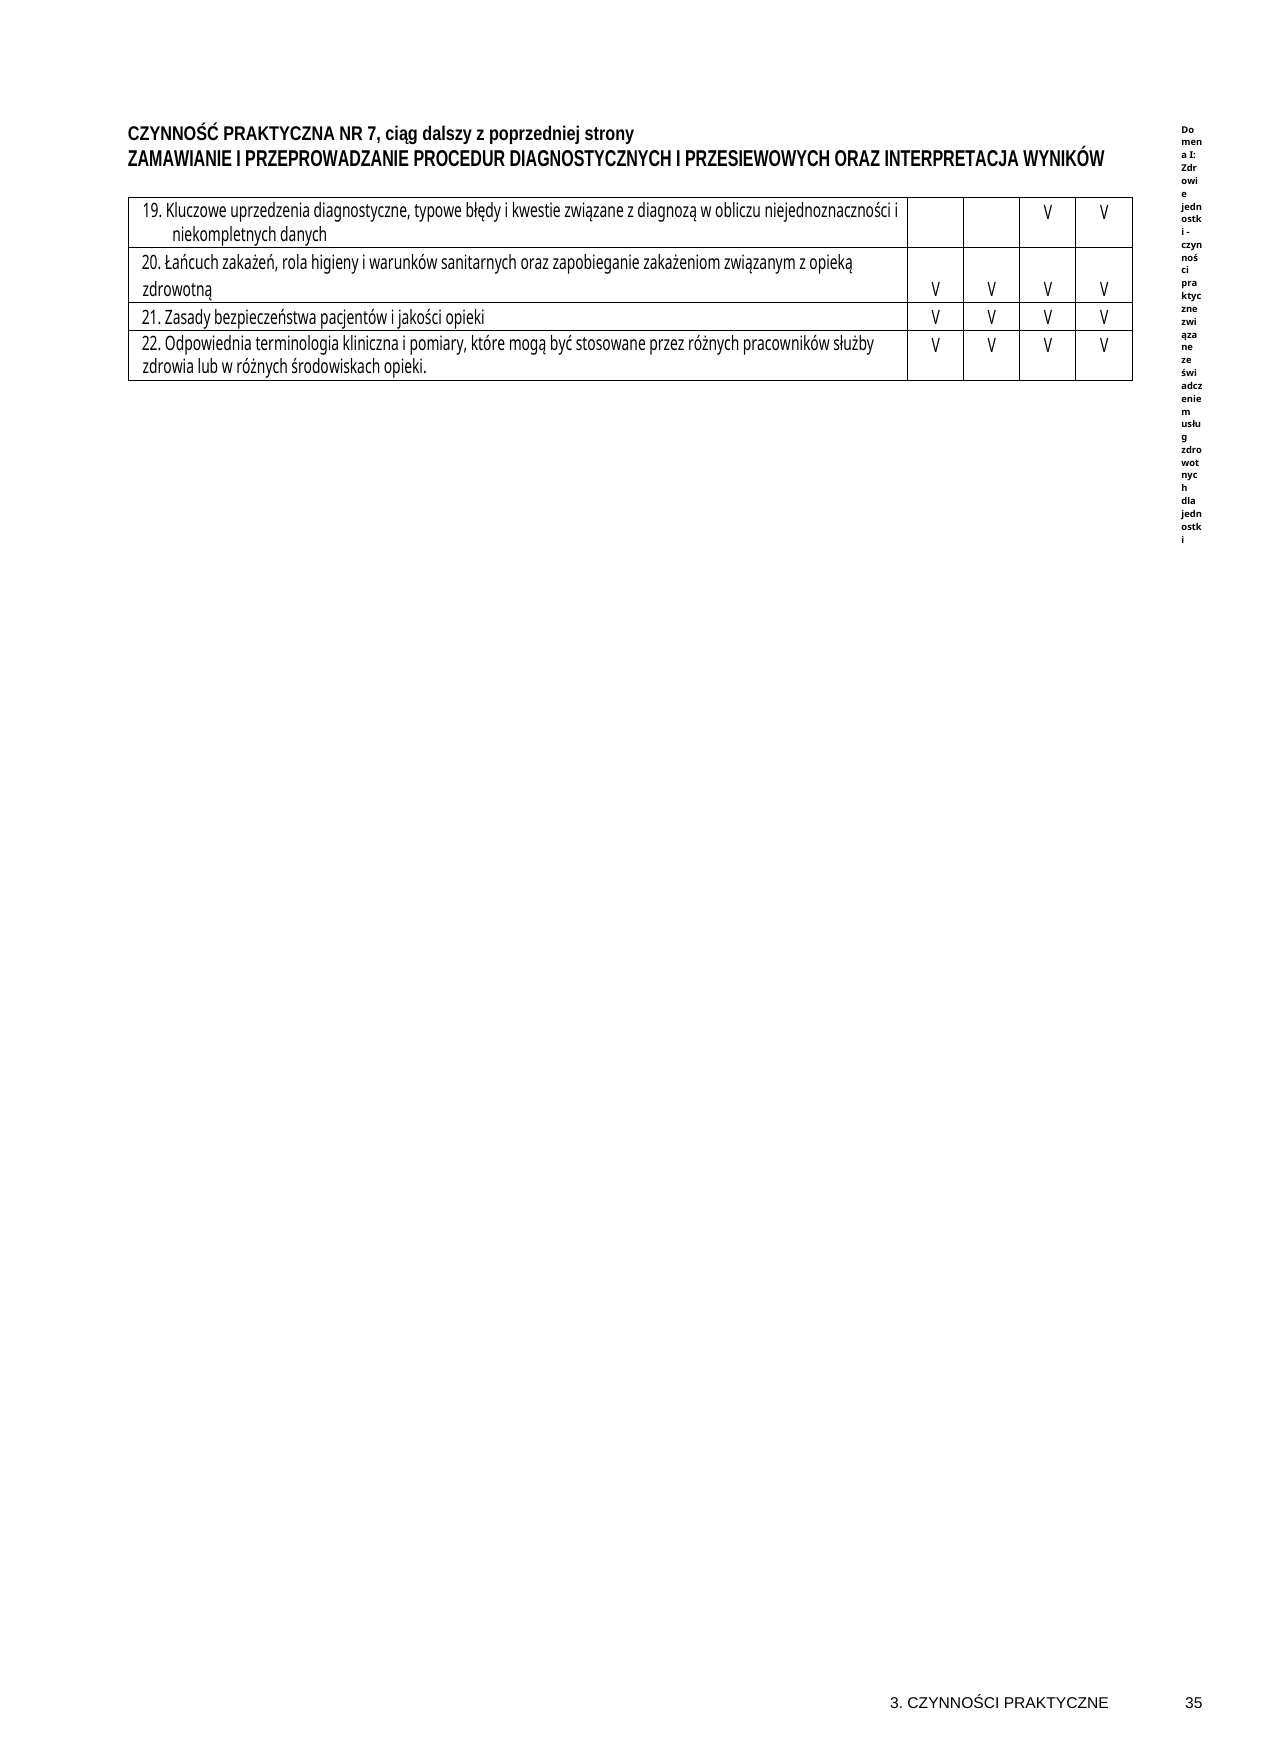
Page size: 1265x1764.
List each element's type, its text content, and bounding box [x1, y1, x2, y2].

text 3. CZYNNOŚCI PRAKTYCZNE 35 [128, 1693, 1202, 1711]
table_cell V [908, 248, 963, 302]
table_header V [1020, 198, 1075, 247]
table_cell 22. Odpowiednia terminologia kliniczna i pomiary, które mogą być stosowane przez różnych pracowników służby zdrowia lub w różnych środowiskach opieki. [129, 331, 907, 380]
table_header 19. Kluczowe uprzedzenia diagnostyczne, typowe błędy i kwestie związane z diagnozą w obliczu niejednoznaczności i niekompletnych danych [129, 198, 907, 247]
table_cell 20. Łańcuch zakażeń, rola higieny i warunków sanitarnych oraz zapobieganie zakażeniom związanym z opieką zdrowotną [129, 248, 907, 302]
table_cell V [964, 331, 1019, 380]
table_header [908, 198, 963, 247]
table_cell V [1076, 248, 1132, 302]
text ZAMAWIANIE I PRZEPROWADZANIE PROCEDUR DIAGNOSTYCZNYCH I PRZESIEWOWYCH ORAZ INTERPRETACJA WYNIKÓW [128, 144, 1181, 171]
table_cell V [1020, 248, 1075, 302]
table_header [964, 198, 1019, 247]
table_cell V [1020, 303, 1075, 330]
table_cell V [908, 303, 963, 330]
table_cell V [1076, 331, 1132, 380]
table_header V [1076, 198, 1132, 247]
text Domena I: Zdrowie jednostki - czynności praktyczne związane ze świadczeniem usług zdrowotnych dla jednostki [1181, 123, 1202, 546]
table_cell V [1076, 303, 1132, 330]
table_cell V [964, 248, 1019, 302]
text CZYNNOŚĆ PRAKTYCZNA NR 7, ciąg dalszy z poprzedniej strony [128, 122, 1202, 144]
table_cell V [1020, 331, 1075, 380]
table_cell V [964, 303, 1019, 330]
table_cell V [908, 331, 963, 380]
table_cell 21. Zasady bezpieczeństwa pacjentów i jakości opieki [129, 303, 907, 330]
